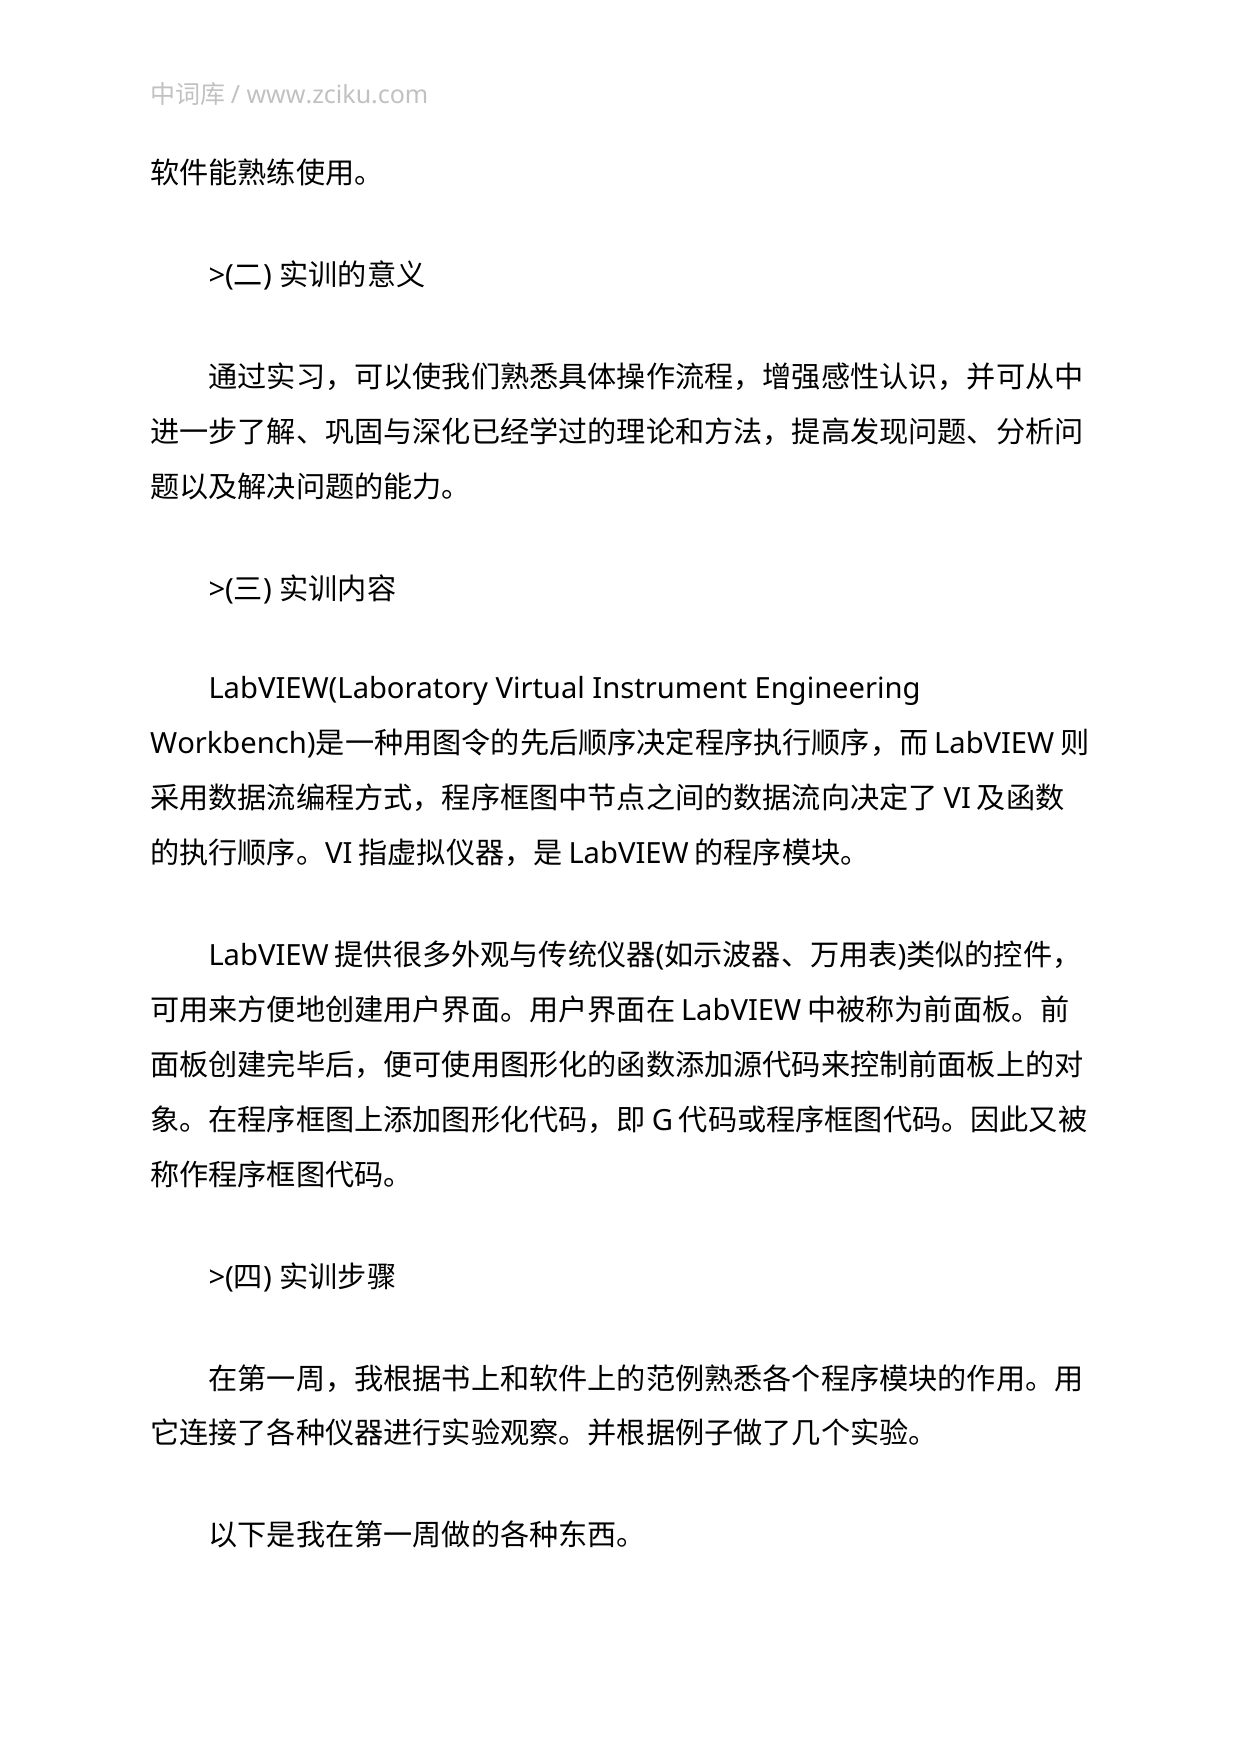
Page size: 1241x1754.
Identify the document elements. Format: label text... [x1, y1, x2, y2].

text LabVIEW提供很多外观与传统仪器(如示波器、万用表)类似的控件，可用来方便地创建用户界面。用户界面在LabVIEW中被称为前面板。前面板创建完毕后，便可使用图形化的函数添加源代码来控制前面板上的对象。在程序框图上添加图形化代码，即G代码或程序框图代码。因此又被称作程序框图代码。 [150, 932, 1090, 1194]
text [150, 150, 1090, 192]
text >(三) 实训内容 [150, 565, 1090, 608]
text 在第一周，我根据书上和软件上的范例熟悉各个程序模块的作用。用它连接了各种仪器进行实验观察。并根据例子做了几个实验。 [150, 1355, 1090, 1452]
text LabVIEW(Laboratory Virtual Instrument Engineering Workbench)是一种用图令的先后顺序决定程序执行顺序，而LabVIEW则采用数据流编程方式，程序框图中节点之间的数据流向决定了VI及函数的执行顺序。VI指虚拟仪器，是LabVIEW的程序模块。 [150, 667, 1090, 872]
text 以下是我在第一周做的各种东西。 [150, 1512, 1090, 1554]
text 通过实习，可以使我们熟悉具体操作流程，增强感性认识，并可从中进一步了解、巩固与深化已经学过的理论和方法，提高发现问题、分析问题以及解决问题的能力。 [150, 354, 1090, 506]
text >(二) 实训的意义 [150, 252, 1090, 294]
text >(四) 实训步骤 [150, 1253, 1090, 1296]
